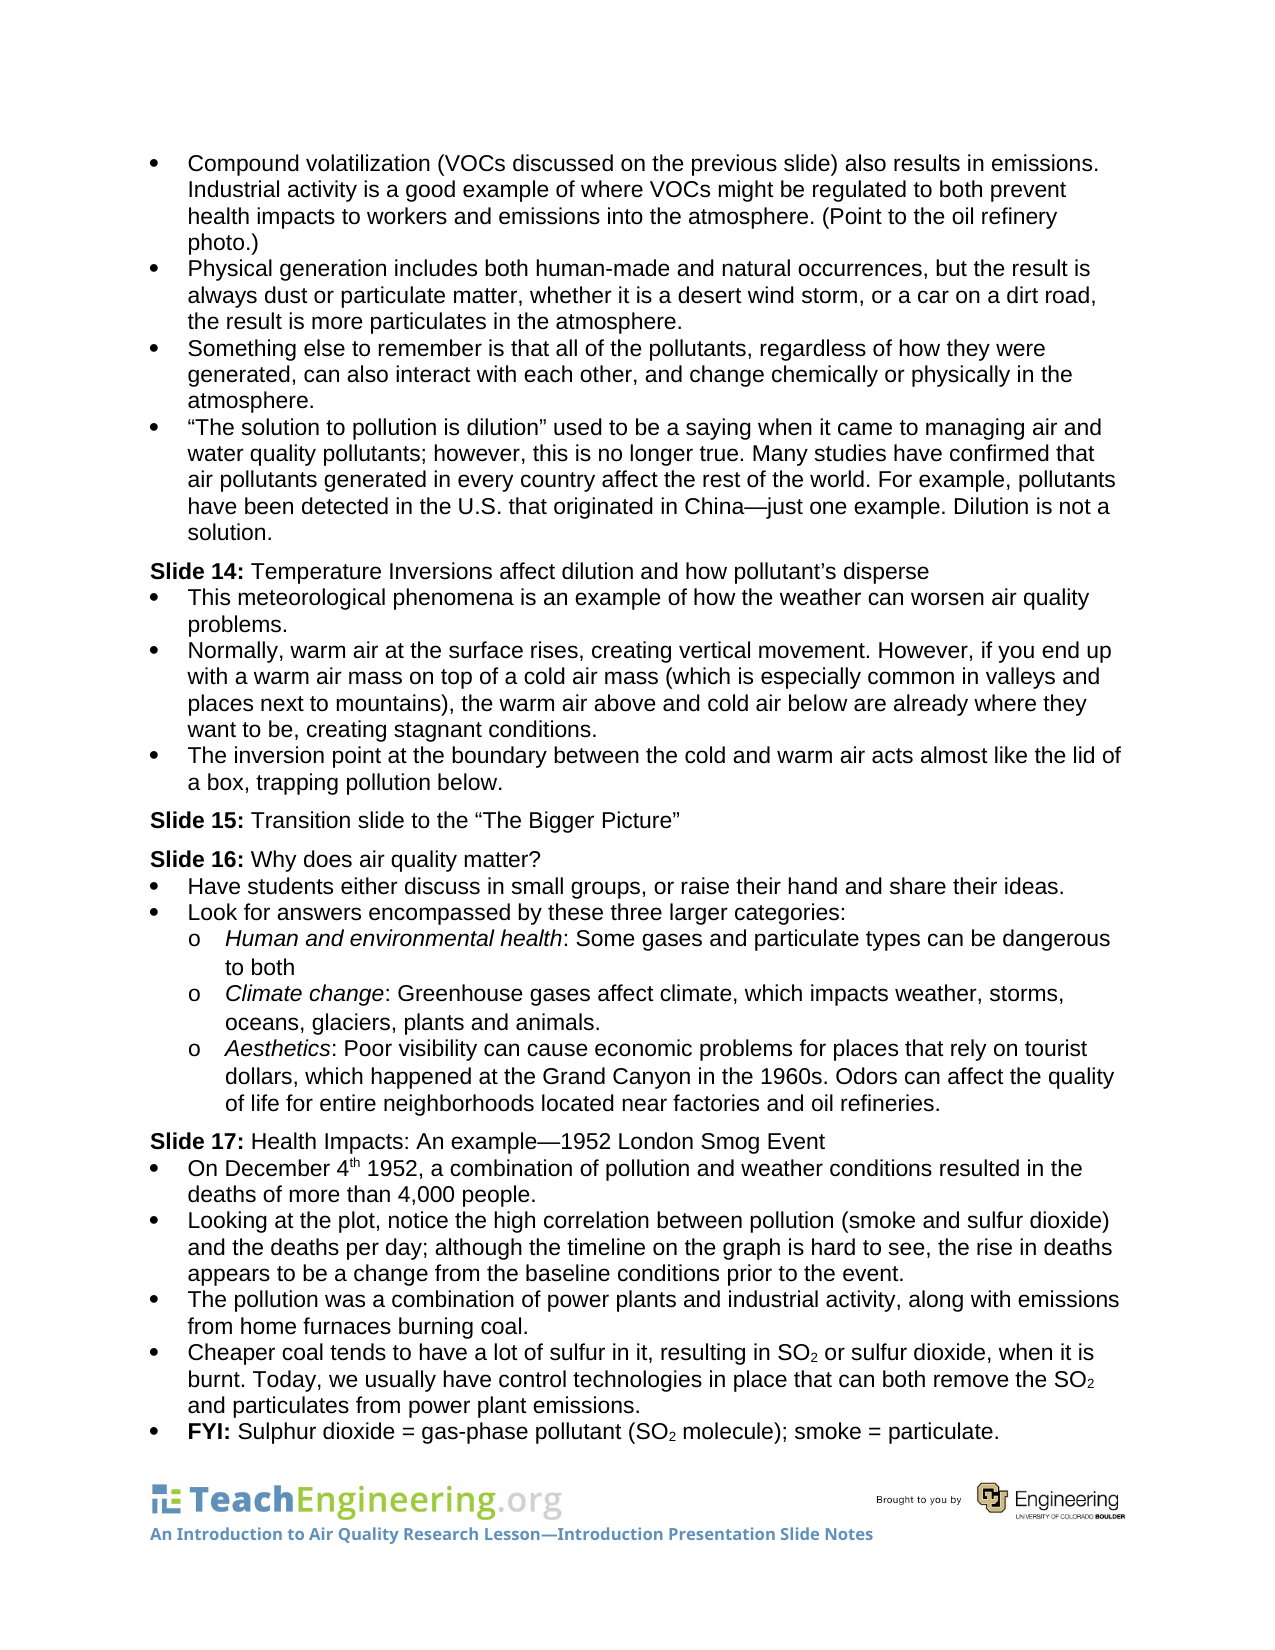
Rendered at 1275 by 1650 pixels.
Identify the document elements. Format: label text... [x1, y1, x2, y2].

picture [150, 1478, 1125, 1523]
list Something else to remember is that all of the pollutants, regardless of how they were generated, can also interact with each other, and change chemically or physically in the atmosphere. [150, 334, 1125, 413]
text Slide 16: Why does air quality matter? [150, 846, 1125, 873]
list Aesthetics: Poor visibility can cause economic problems for places that rely on tourist dollars, which happened at the Grand Canyon in the 1960s. Odors can affect the quality of life for entire neighborhoods located near factories and oil refineries. [187, 1035, 1125, 1116]
list “The solution to pollution is dilution” used to be a saying when it came to managing air and water quality pollutants; however, this is no longer true. Many studies have confirmed that air pollutants generated in every country affect the rest of the world. For example, pollutants have been detected in the U.S. that originated in China—just one example. Dilution is not a solution. [150, 413, 1125, 545]
list Human and environmental health: Some gases and particulate types can be dangerous to both [187, 925, 1125, 980]
list On December 4th 1952, a combination of pollution and weather conditions resulted in the deaths of more than 4,000 people. [150, 1155, 1125, 1207]
list FYI: Sulphur dioxide = gas-phase pollutant (SO2 molecule); smoke = particulate. [150, 1418, 1125, 1444]
text Slide 17: Health Impacts: An example—1952 London Smog Event [150, 1128, 1125, 1155]
list Look for answers encompassed by these three larger categories: [150, 899, 1125, 925]
list The inversion point at the boundary between the cold and warm air acts almost like the lid of a box, trapping pollution below. [150, 742, 1125, 795]
list Looking at the plot, notice the high correlation between pollution (smoke and sulfur dioxide) and the deaths per day; although the timeline on the graph is hard to see, the rise in deaths appears to be a change from the baseline conditions prior to the event. [150, 1207, 1125, 1286]
list Climate change: Greenhouse gases affect climate, which impacts weather, storms, oceans, glaciers, plants and animals. [187, 980, 1125, 1035]
list Normally, warm air at the surface rises, creating vertical movement. However, if you end up with a warm air mass on top of a cold air mass (which is especially common in valleys and places next to mountains), the warm air above and cold air below are already where they want to be, creating stagnant conditions. [150, 637, 1125, 742]
text Slide 15: Transition slide to the “The Bigger Picture” [150, 807, 1125, 834]
list Have students either discuss in small groups, or raise their hand and share their ideas. [150, 873, 1125, 899]
text Slide 14: Temperature Inversions affect dilution and how pollutant’s disperse [150, 558, 1125, 584]
list Physical generation includes both human-made and natural occurrences, but the result is always dust or particulate matter, whether it is a desert wind storm, or a car on a dirt road, the result is more particulates in the atmosphere. [150, 255, 1125, 334]
list This meteorological phenomena is an example of how the weather can worsen air quality problems. [150, 584, 1125, 637]
list Compound volatilization (VOCs discussed on the previous slide) also results in emissions. Industrial activity is a good example of where VOCs might be regulated to both prevent health impacts to workers and emissions into the atmosphere. (Point to the oil refinery photo.) [150, 150, 1125, 255]
list The pollution was a combination of power plants and industrial activity, along with emissions from home furnaces burning coal. [150, 1286, 1125, 1339]
list Cheaper coal tends to have a lot of sulfur in it, resulting in SO2 or sulfur dioxide, when it is burnt. Today, we usually have control technologies in place that can both remove the SO2 and particulates from power plant emissions. [150, 1339, 1125, 1418]
